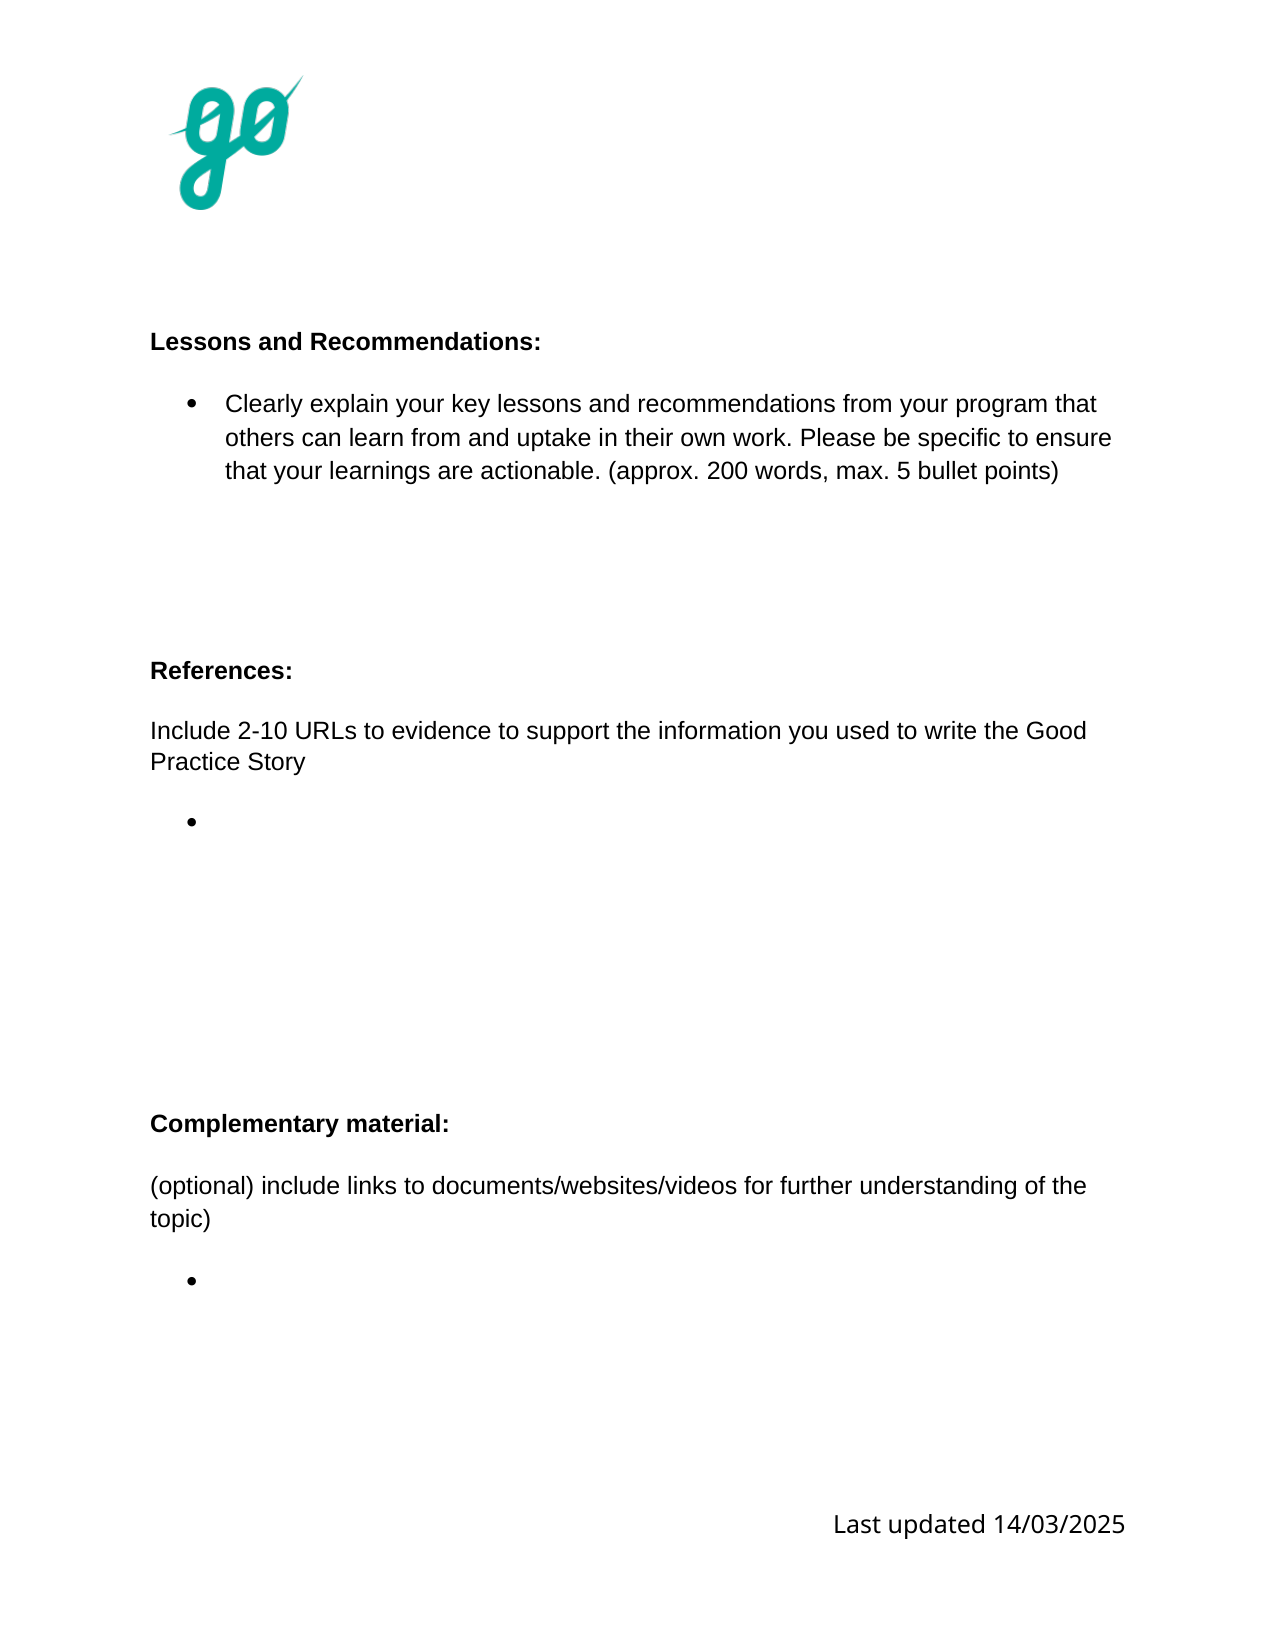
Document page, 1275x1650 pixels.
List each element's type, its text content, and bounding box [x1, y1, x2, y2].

text References: [150, 656, 1125, 685]
text Complementary material: [150, 1109, 1125, 1137]
text (optional) include links to documents/websites/videos for further understanding of the topic) [150, 1171, 1125, 1233]
text Include 2-10 URLs to evidence to support the information you used to write the Good Practice Story [150, 716, 1125, 776]
list Clearly explain your key lessons and recommendations from your program that others can learn from and uptake in their own work. Please be specific to ensure that your learnings are actionable. (approx. 200 words, max. 5 bullet points) [187, 389, 1125, 485]
text Lessons and Recommendations: [150, 327, 1125, 356]
